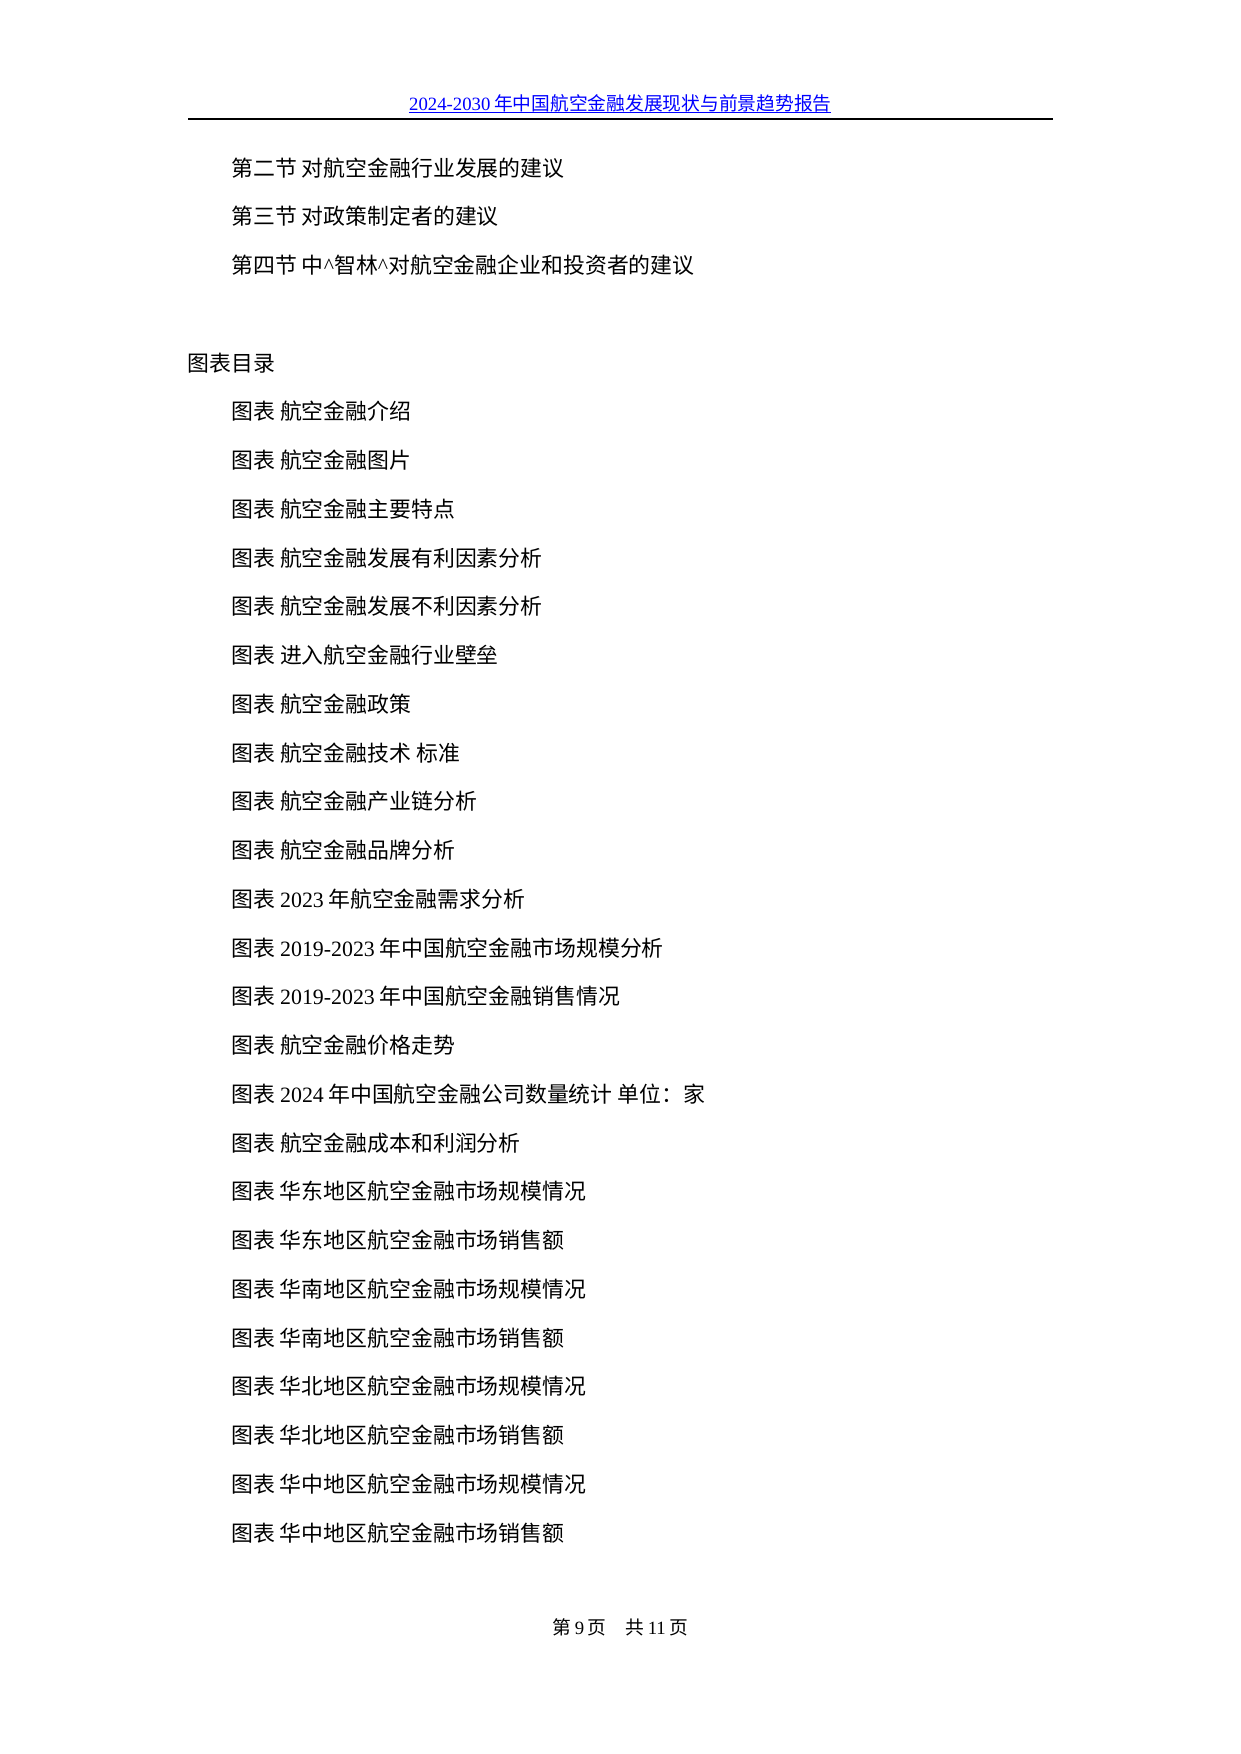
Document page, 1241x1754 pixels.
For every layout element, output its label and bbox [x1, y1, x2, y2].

text [187, 150, 1053, 1548]
